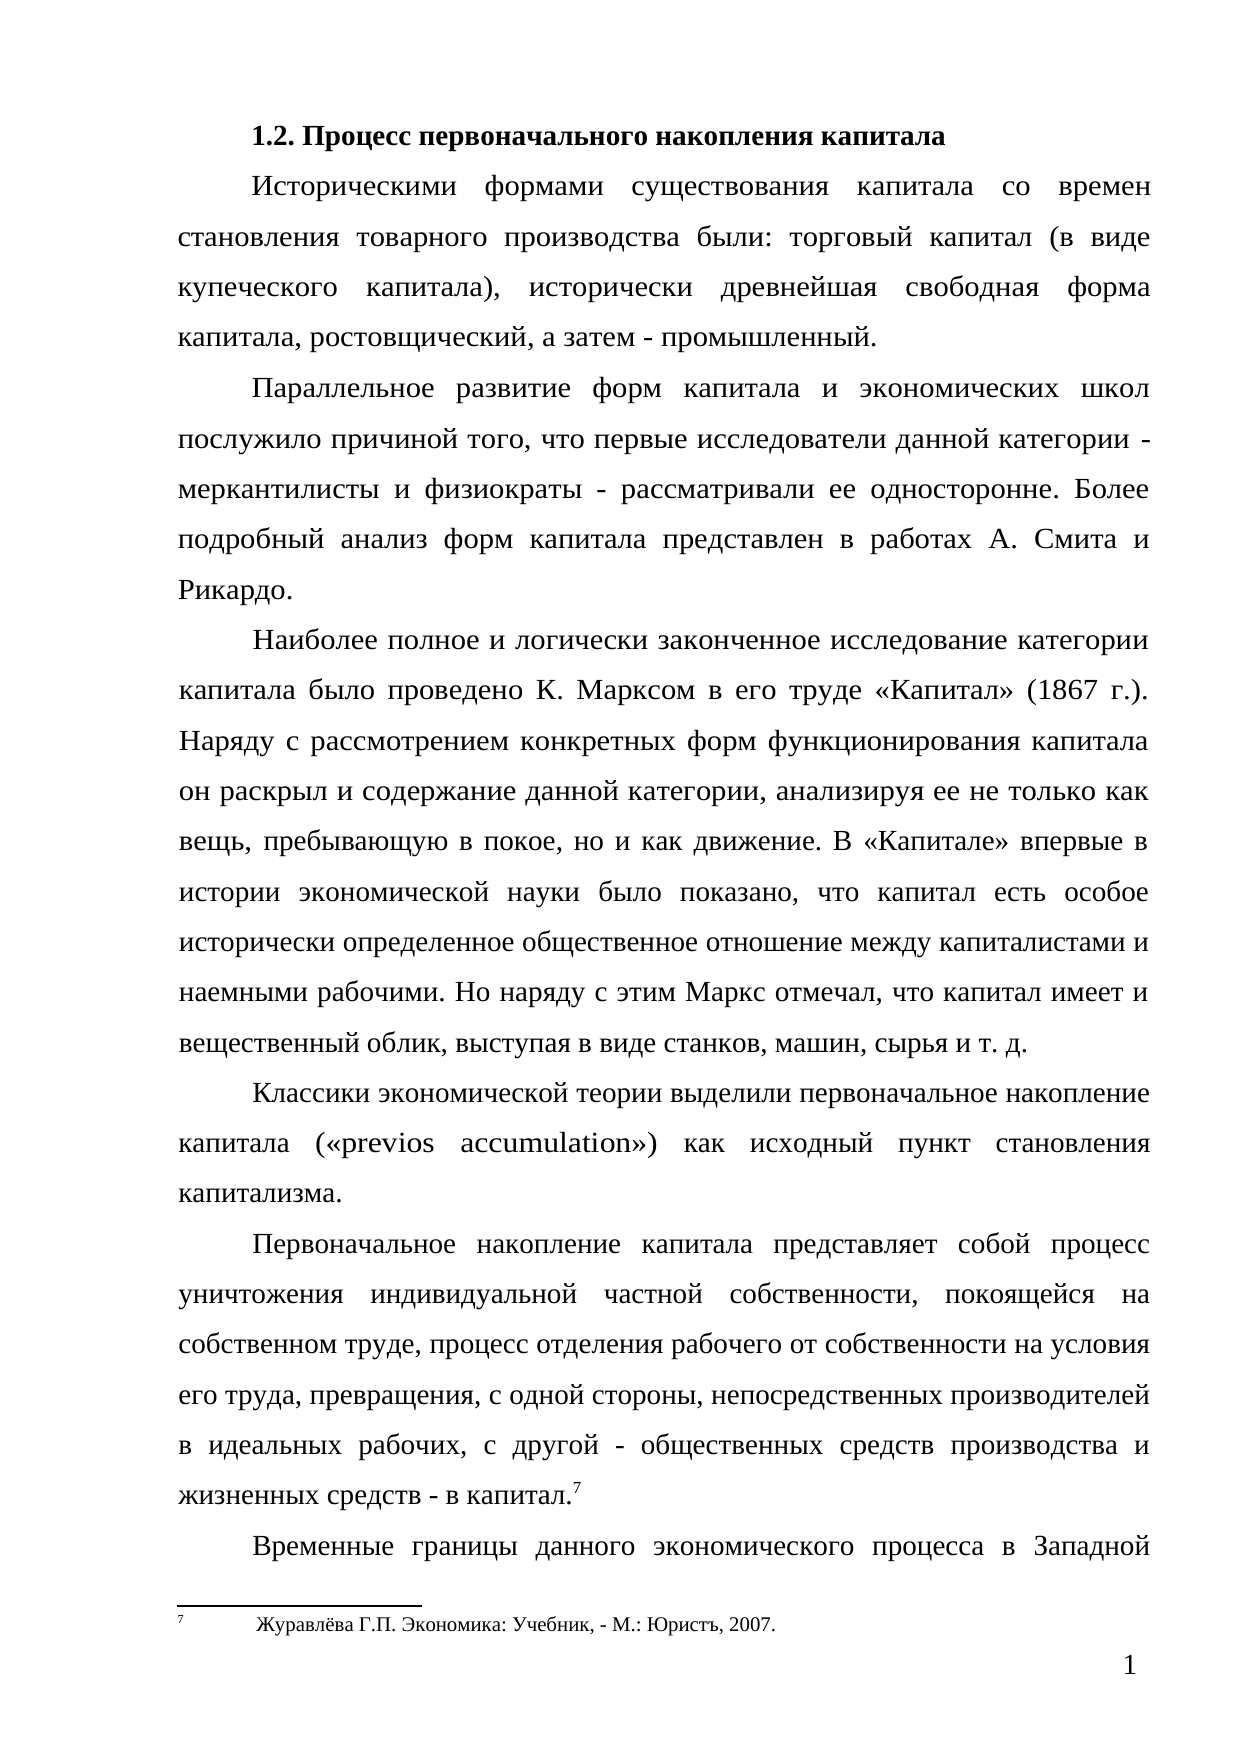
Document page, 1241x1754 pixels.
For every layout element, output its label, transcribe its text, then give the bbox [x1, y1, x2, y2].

text Классики экономической теории выделили первоначальное накопление капитала («previos accumulation») как исходный пункт становления капитализма. [178, 1075, 1151, 1209]
text 1.2. Процесс первоначального накопления капитала [177, 118, 1152, 152]
text Наиболее полное и логически законченное исследование категории капитала было проведено К. Марксом в его труде «Капитал» (1867 г.). Наряду с рассмотрением конкретных форм функционирования капитала он раскрыл и содержание данной категории, анализируя ее не только как вещь, пребывающую в покое, но и как движение. В «Капитале» впервые в истории экономической науки было показано, что капитал есть особое исторически определенное общественное отношение между капиталистами и наемными рабочими. Но наряду с этим Маркс отмечал, что капитал имеет и вещественный облик, выступая в виде станков, машин, сырья и т. д. [179, 622, 1150, 1058]
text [178, 1528, 1151, 1561]
text Историческими формами существования капитала со времен становления товарного производства были: торговый капитал (в виде купеческого капитала), исторически древнейшая свободная форма капитала, ростовщический, а затем - промышленный. [177, 168, 1152, 353]
text Параллельное развитие форм капитала и экономических школ послужило причиной того, что первые исследователи данной категории меркантилисты и физиократы - рассматривали ее односторонне. Более подробный анализ форм капитала представлен в работах А. Смита и Рикардо. [178, 371, 1151, 605]
text Первоначальное накопление капитала представляет собой процесс уничтожения индивидуальной частной собственности, покоящейся на собственном труде, процесс отделения рабочего от собственности на условия его труда, превращения, с одной стороны, непосредственных производителей в идеальных рабочих, с другой - общественных средств производства и жизненных средств - в капитал. [178, 1226, 1151, 1511]
